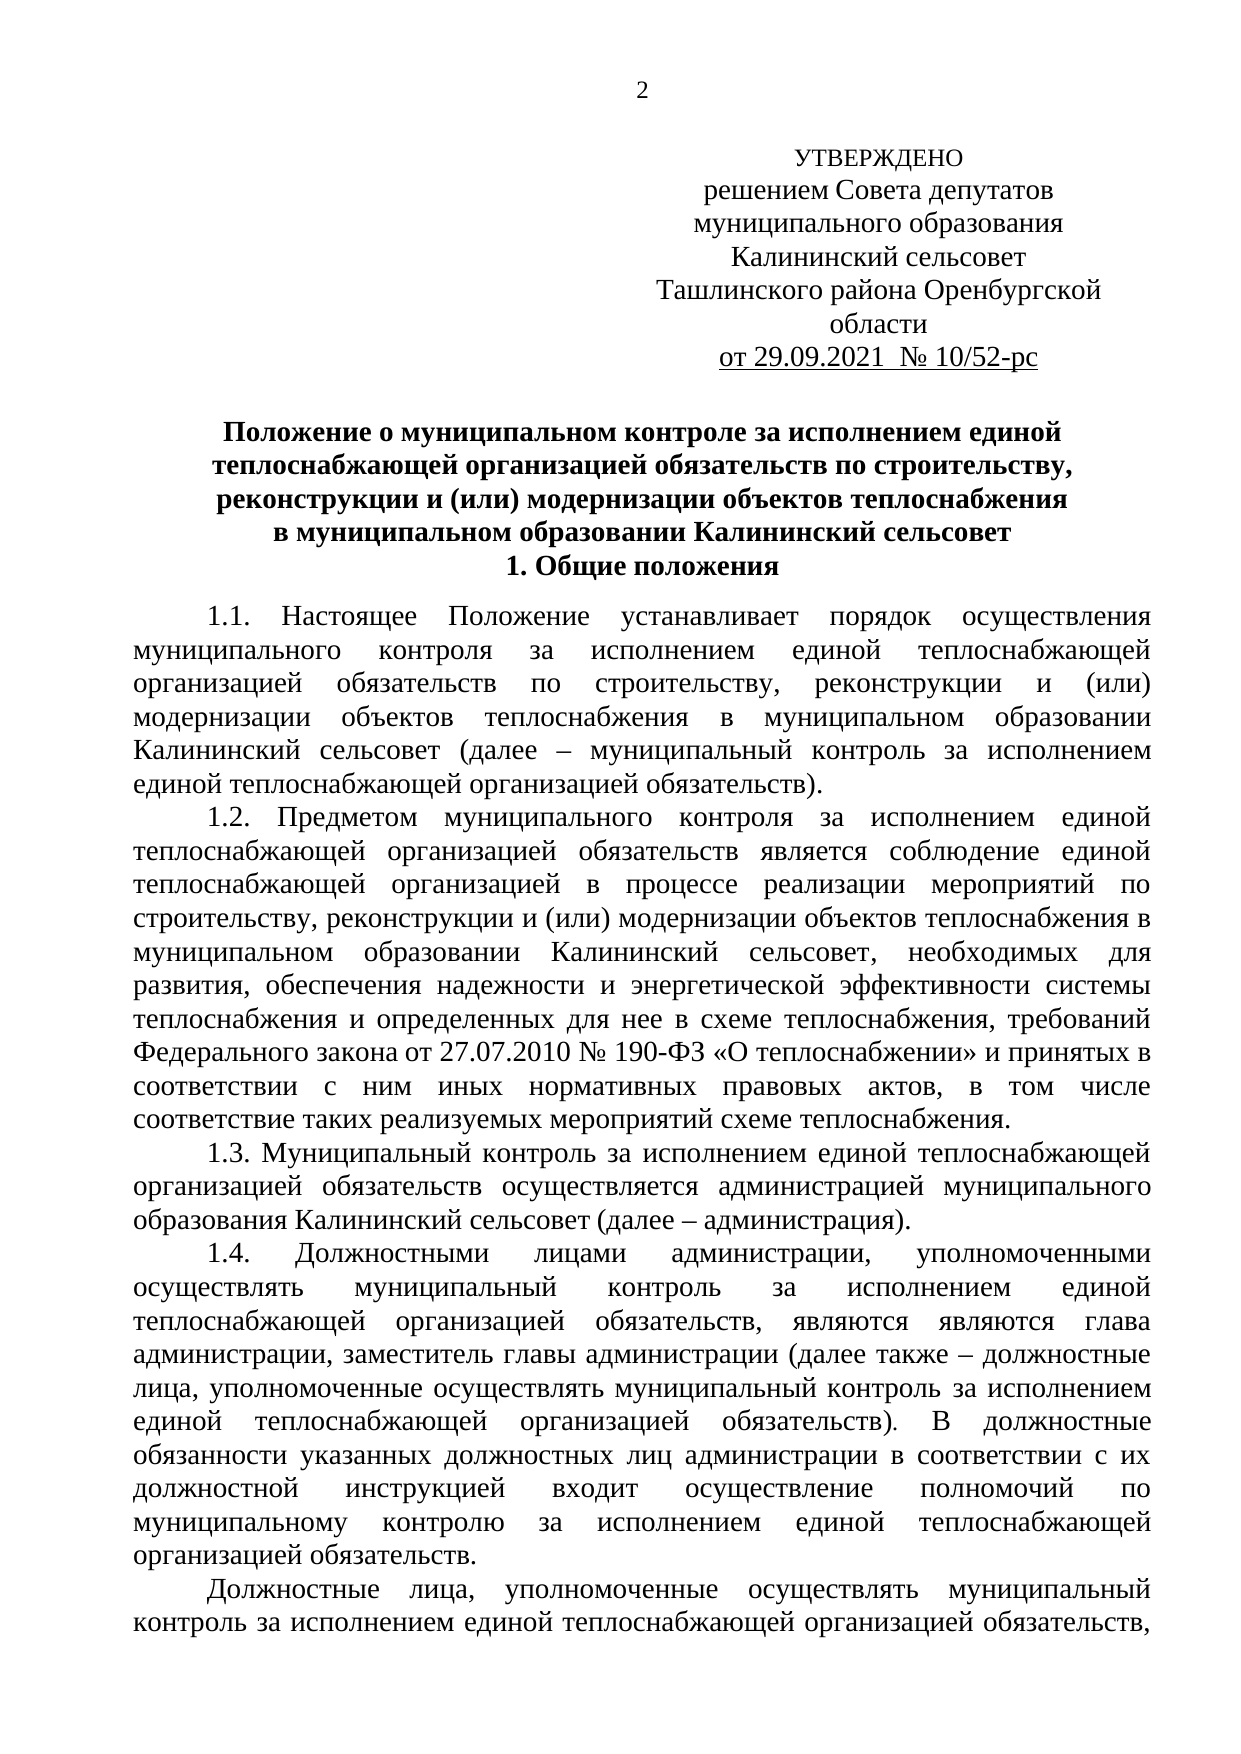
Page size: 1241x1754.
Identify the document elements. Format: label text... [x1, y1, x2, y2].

text 1. Общие положения [133, 548, 1152, 581]
text Ташлинского района Оренбургской области [605, 272, 1152, 339]
text УТВЕРЖДЕНО [605, 143, 1152, 172]
text решением Совета депутатов муниципального образования [605, 172, 1152, 239]
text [133, 1571, 1152, 1638]
text Калининский сельсовет [605, 239, 1152, 272]
text Положение о муниципальном контроле за исполнением единой теплоснабжающей организацией обязательств по строительству, реконструкции и (или) модернизации объектов теплоснабжения в муниципальном образовании Калининский сельсовет [133, 414, 1152, 548]
text от 29.09.2021 № 10/52-рс [605, 339, 1152, 373]
text 1.2. Предметом муниципального контроля за исполнением единой теплоснабжающей организацией обязательств является соблюдение единой теплоснабжающей организацией в процессе реализации мероприятий по строительству, реконструкции и (или) модернизации объектов теплоснабжения в муниципальном образовании Калининский сельсовет, необходимых для развития, обеспечения надежности и энергетической эффективности системы теплоснабжения и определенных для нее в схеме теплоснабжения, требований Федерального закона от 27.07.2010 № 190-ФЗ «О теплоснабжении» и принятых в соответствии с ним иных нормативных правовых актов, в том числе соответствие таких реализуемых мероприятий схеме теплоснабжения. [133, 799, 1152, 1135]
text 1.3. Муниципальный контроль за исполнением единой теплоснабжающей организацией обязательств осуществляется администрацией муниципального образования Калининский сельсовет (далее – администрация). [133, 1135, 1152, 1236]
text 1.1. Настоящее Положение устанавливает порядок осуществления муниципального контроля за исполнением единой теплоснабжающей организацией обязательств по строительству, реконструкции и (или) модернизации объектов теплоснабжения в муниципальном образовании Калининский сельсовет (далее – муниципальный контроль за исполнением единой теплоснабжающей организацией обязательств). [133, 598, 1152, 799]
text 1.4. Должностными лицами администрации, уполномоченными осуществлять муниципальный контроль за исполнением единой теплоснабжающей организацией обязательств, являются являются глава администрации, заместитель главы администрации (далее также – должностные лица, уполномоченные осуществлять муниципальный контроль за исполнением единой теплоснабжающей организацией обязательств). В должностные обязанности указанных должностных лиц администрации в соответствии с их должностной инструкцией входит осуществление полномочий по муниципальному контролю за исполнением единой теплоснабжающей организацией обязательств. [133, 1236, 1152, 1571]
